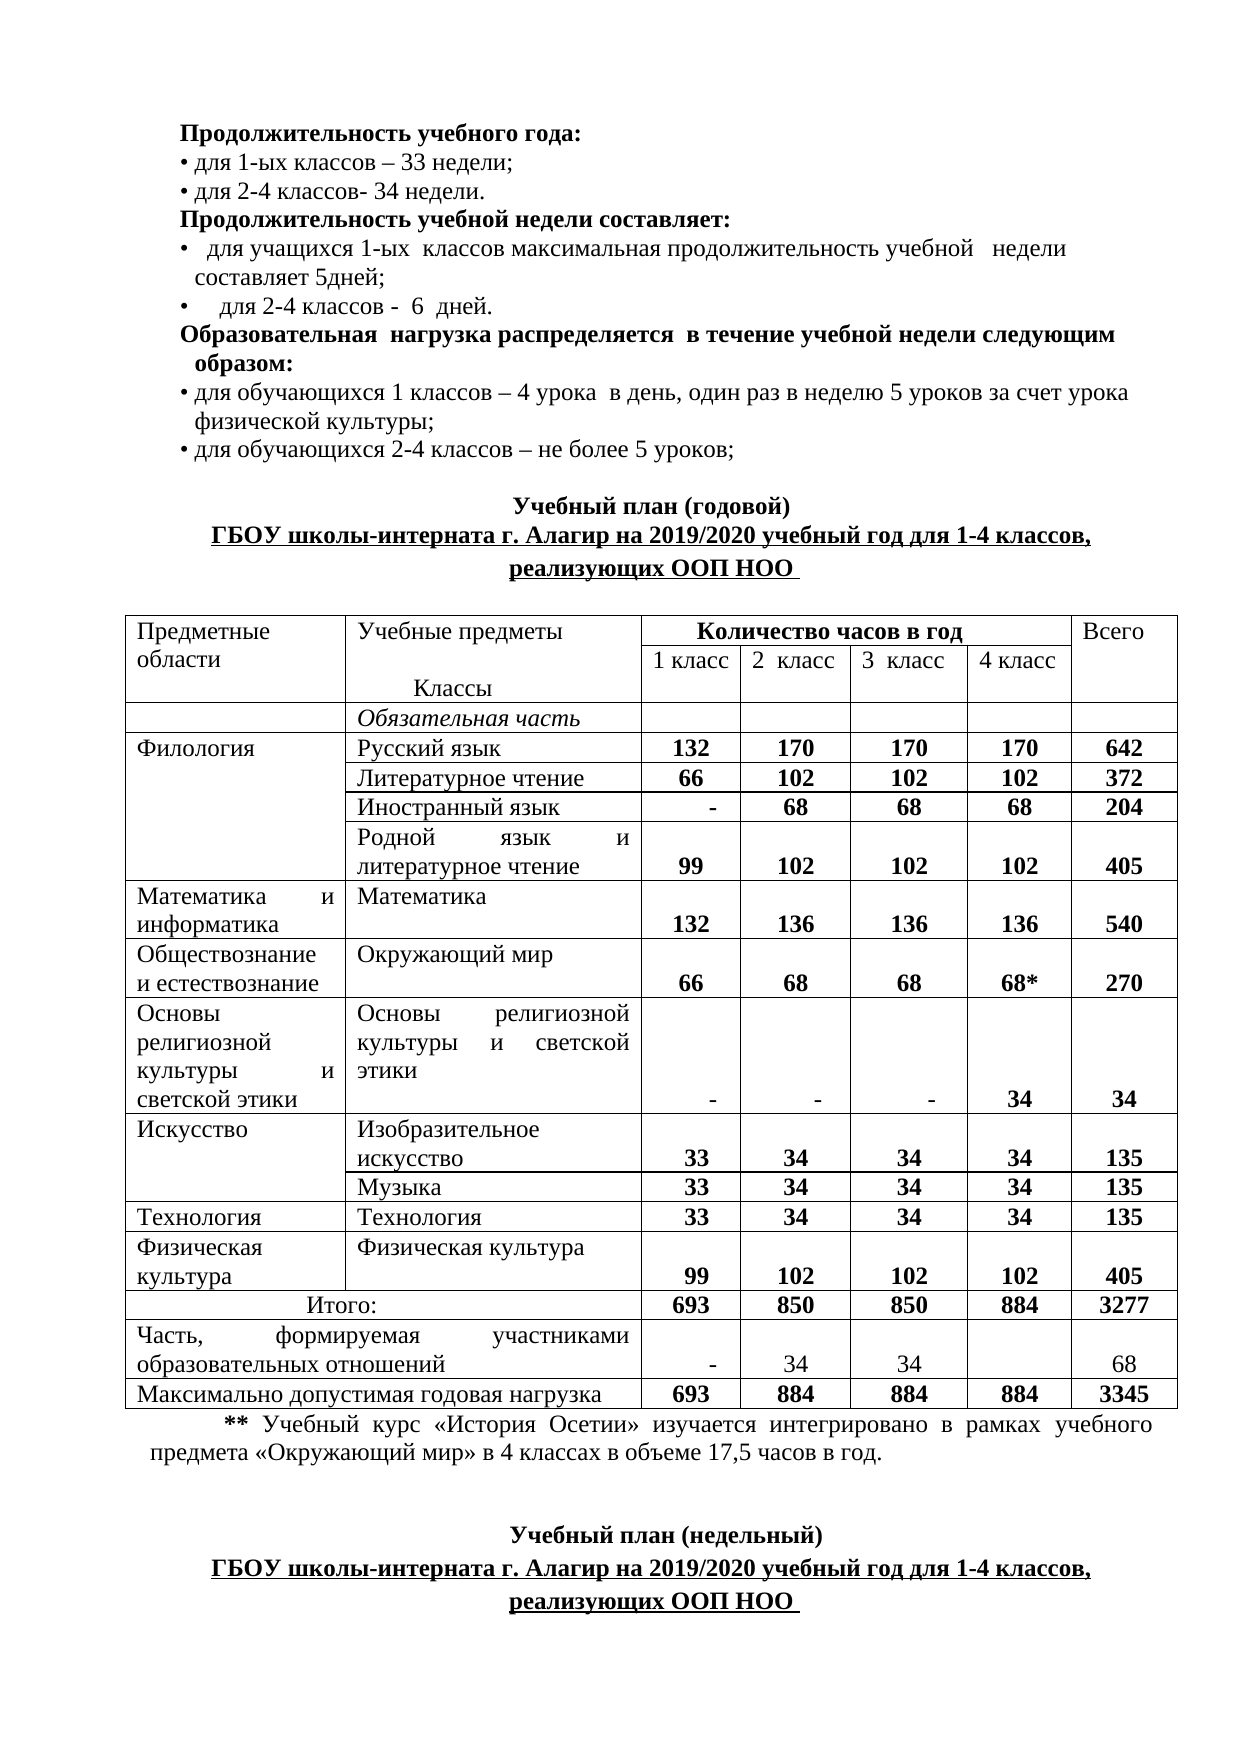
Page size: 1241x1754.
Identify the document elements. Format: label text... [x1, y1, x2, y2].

table_cell [968, 703, 1071, 732]
table_cell 3 класс [851, 646, 967, 702]
table_cell 68 [851, 939, 967, 997]
table_cell 34 [968, 1202, 1071, 1231]
table_cell 68* [968, 939, 1071, 997]
table_cell Физическая культура [126, 1232, 345, 1289]
table_cell 540 [1072, 881, 1177, 938]
table_cell 204 [1072, 793, 1177, 821]
list Продолжительность учебного года: [179, 118, 1152, 147]
table_cell 33 [642, 1202, 740, 1231]
table_cell 693 [642, 1379, 740, 1408]
list • для 1-ых классов – 33 недели; [179, 147, 1152, 176]
table_cell 102 [968, 822, 1071, 880]
table_cell - [642, 998, 740, 1113]
table_cell 884 [968, 1291, 1071, 1319]
table_cell 68 [851, 793, 967, 821]
table_cell 884 [851, 1379, 967, 1408]
table_cell 405 [1072, 822, 1177, 880]
table_cell [126, 703, 345, 732]
table_cell 102 [851, 763, 967, 791]
table_cell Филология [126, 733, 345, 880]
table_cell Основы религиозной культуры и светской этики [346, 998, 641, 1113]
table_cell Технология [126, 1202, 345, 1231]
table_cell 135 [1072, 1173, 1177, 1201]
text Учебный план (годовой) [150, 491, 1152, 520]
table_cell Изобразительное искусство [346, 1114, 641, 1171]
table_cell Обществознание и естествознание [126, 939, 345, 997]
table_cell 884 [968, 1379, 1071, 1408]
table_cell 135 [1072, 1114, 1177, 1171]
text ** Учебный курс «История Осетии» изучается интегрировано в рамках учебного предмета «Окружающий мир» в 4 классах в объеме 17,5 часов в год. [150, 1409, 1152, 1466]
table_cell 170 [741, 733, 850, 762]
text ГБОУ школы-интерната г. Алагир на 2019/2020 учебный год для 1-4 классов, реализующих ООП НОО [150, 1553, 1152, 1615]
table_cell 68 [1072, 1320, 1177, 1378]
table_cell Максимально допустимая годовая нагрузка [126, 1379, 641, 1408]
list Образовательная нагрузка распределяется в течение учебной недели следующим образом: [179, 319, 1152, 377]
table_cell 884 [741, 1379, 850, 1408]
table_cell - [851, 998, 967, 1113]
table_cell Родной язык и литературное чтение [346, 822, 641, 880]
table_header Учебные предметы Классы [346, 616, 641, 702]
table_cell 270 [1072, 939, 1177, 997]
table_cell 136 [741, 881, 850, 938]
table_cell 102 [851, 1232, 967, 1289]
table_header Количество часов в год [642, 616, 1071, 644]
list Продолжительность учебной недели составляет: [179, 204, 1152, 233]
table_cell 34 [741, 1202, 850, 1231]
table_cell 99 [642, 1232, 740, 1289]
table_cell 34 [968, 1114, 1071, 1171]
list • для обучающихся 1 классов – 4 урока в день, один раз в неделю 5 уроков за счет урока физической культуры; [179, 377, 1152, 434]
table_cell Итого: [126, 1291, 641, 1319]
table_cell 34 [968, 1173, 1071, 1201]
list • для обучающихся 2-4 классов – не более 5 уроков; [179, 434, 1152, 463]
table_cell 4 класс [968, 646, 1071, 702]
table_cell Обязательная часть [346, 703, 641, 732]
table_cell 3345 [1072, 1379, 1177, 1408]
table_cell Искусство [126, 1114, 345, 1201]
list • для 2-4 классов- 34 недели. [179, 176, 1152, 204]
table_cell [741, 703, 850, 732]
table_cell 99 [642, 822, 740, 880]
table_cell 34 [968, 998, 1071, 1113]
table_cell 170 [851, 733, 967, 762]
table_cell 850 [851, 1291, 967, 1319]
table_cell 33 [642, 1114, 740, 1171]
table_cell 132 [642, 733, 740, 762]
table_cell 102 [741, 763, 850, 791]
table_cell 405 [1072, 1232, 1177, 1289]
table_cell 102 [968, 1232, 1071, 1289]
table_cell 136 [968, 881, 1071, 938]
table_cell 34 [741, 1114, 850, 1171]
table_cell Технология [346, 1202, 641, 1231]
table_cell 102 [968, 763, 1071, 791]
table_cell 693 [642, 1291, 740, 1319]
table_cell 2 класс [741, 646, 850, 702]
table_cell - [642, 793, 740, 821]
table_cell 34 [851, 1202, 967, 1231]
table_cell - [741, 998, 850, 1113]
list • для учащихся 1-ых классов максимальная продолжительность учебной недели составляет 5дней; [179, 233, 1152, 291]
table_cell Математика [346, 881, 641, 938]
table_cell 3277 [1072, 1291, 1177, 1319]
table_cell 170 [968, 733, 1071, 762]
table_cell Часть, формируемая участниками образовательных отношений [126, 1320, 641, 1378]
table_cell 135 [1072, 1202, 1177, 1231]
table_cell 68 [741, 793, 850, 821]
list Учебный план (недельный) [179, 1520, 1152, 1549]
table_cell 642 [1072, 733, 1177, 762]
table_cell 34 [851, 1320, 967, 1378]
table_cell 34 [741, 1173, 850, 1201]
table_cell [1072, 703, 1177, 732]
table_cell 102 [741, 822, 850, 880]
table_cell 102 [851, 822, 967, 880]
table_cell - [642, 1320, 740, 1378]
table_cell Основы религиозной культуры и светской этики [126, 998, 345, 1113]
table_cell 33 [642, 1173, 740, 1201]
table_cell [968, 1320, 1071, 1378]
table_cell 372 [1072, 763, 1177, 791]
table_cell Окружающий мир [346, 939, 641, 997]
table_cell Музыка [346, 1173, 641, 1201]
table_cell 132 [642, 881, 740, 938]
table_cell Русский язык [346, 733, 641, 762]
table_cell 136 [851, 881, 967, 938]
table_cell Иностранный язык [346, 793, 641, 821]
table_cell 34 [1072, 998, 1177, 1113]
table_cell 66 [642, 763, 740, 791]
table_header Предметные области [126, 616, 345, 702]
table_cell 66 [642, 939, 740, 997]
table_cell 68 [968, 793, 1071, 821]
table_cell 850 [741, 1291, 850, 1319]
table_cell Физическая культура [346, 1232, 641, 1289]
table_cell [851, 703, 967, 732]
list • для 2-4 классов - 6 дней. [179, 291, 1152, 319]
table_cell 34 [851, 1173, 967, 1201]
table_cell [642, 703, 740, 732]
table_cell 34 [741, 1320, 850, 1378]
table_cell 34 [851, 1114, 967, 1171]
table_header Всего [1072, 616, 1177, 702]
table_cell 68 [741, 939, 850, 997]
table_cell Математика и информатика [126, 881, 345, 938]
table_cell 1 класс [642, 646, 740, 702]
table_cell Литературное чтение [346, 763, 641, 791]
text ГБОУ школы-интерната г. Алагир на 2019/2020 учебный год для 1-4 классов, реализующих ООП НОО [150, 520, 1152, 582]
table_cell 102 [741, 1232, 850, 1289]
